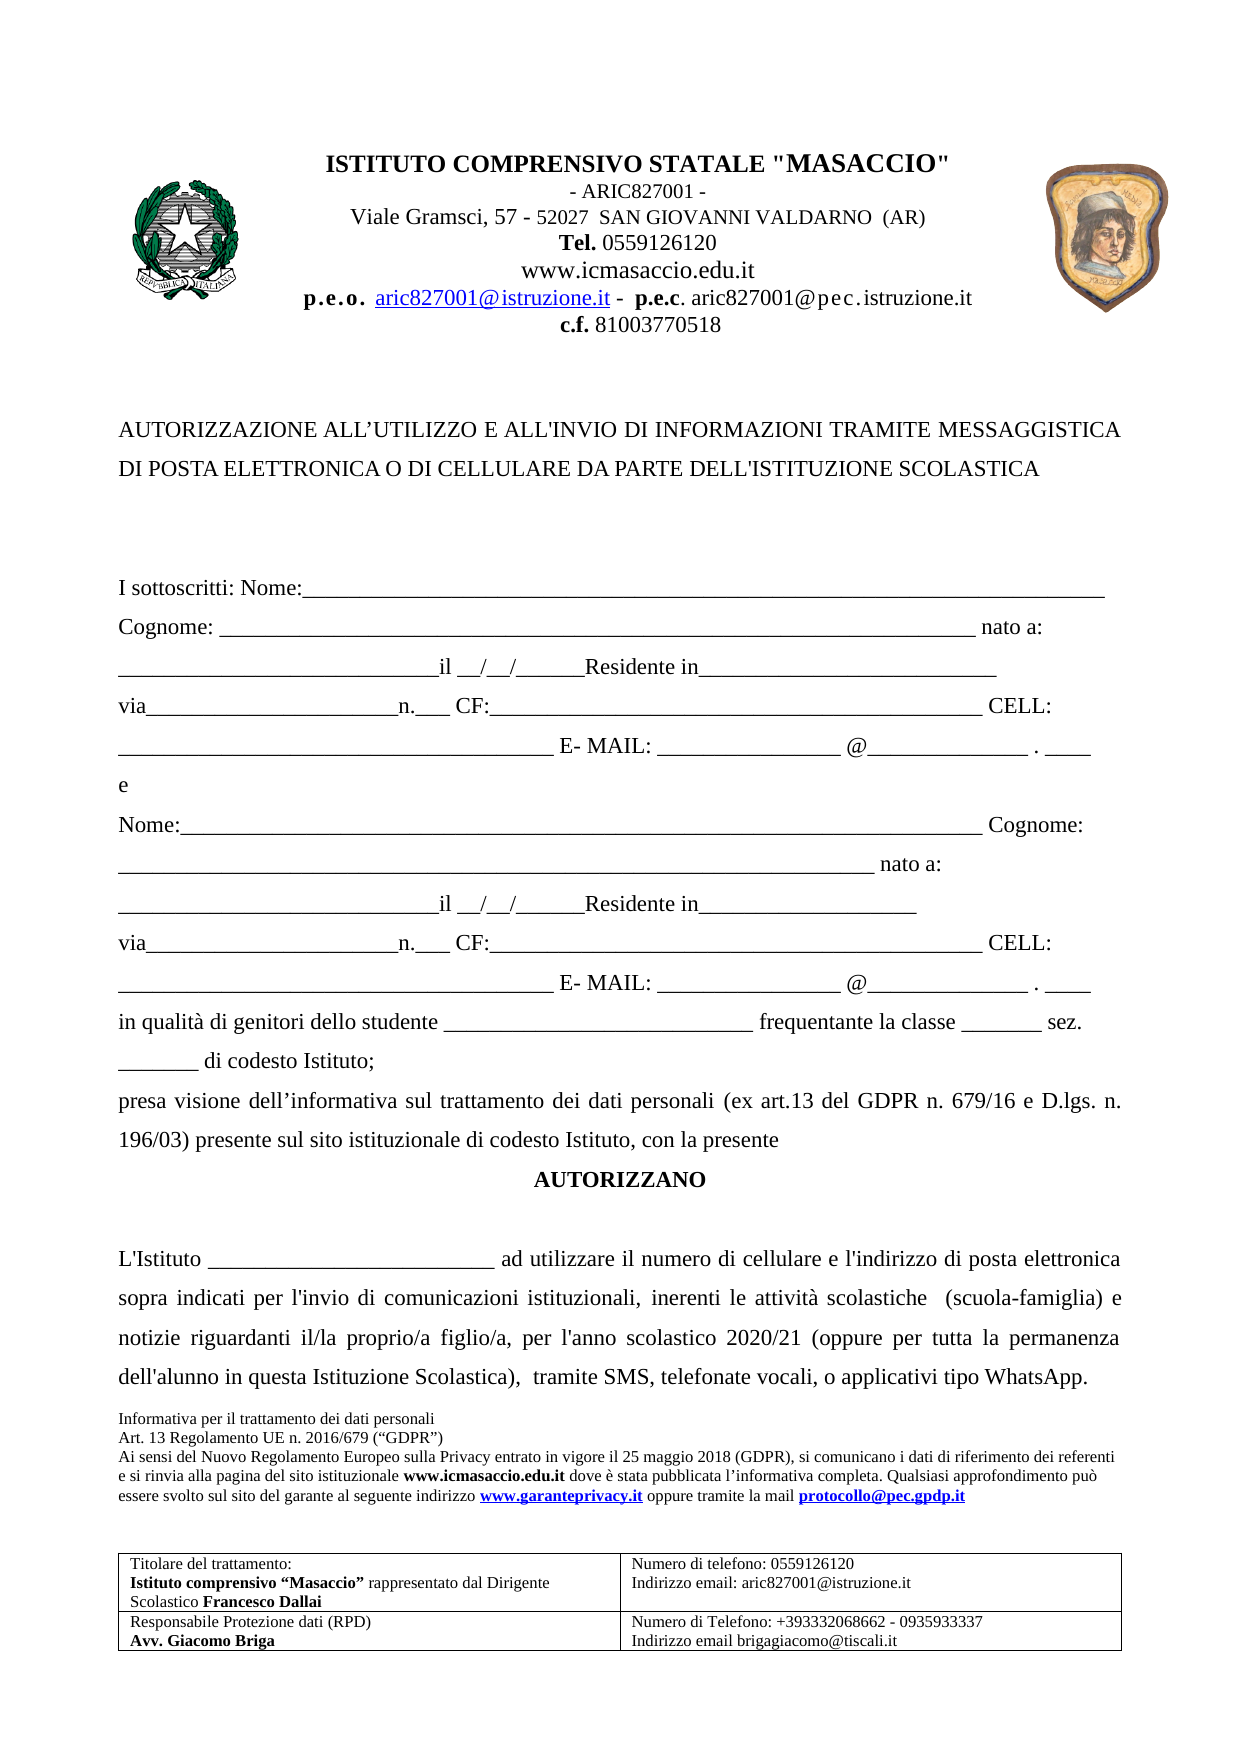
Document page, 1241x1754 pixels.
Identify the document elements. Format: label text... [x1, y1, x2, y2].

text AUTORIZZAZIONE ALL’UTILIZZO E ALL'INVIO DI INFORMAZIONI TRAMITE MESSAGGISTICA DI POSTA ELETTRONICA O DI CELLULARE DA PARTE DELL'ISTITUZIONE SCOLASTICA [118, 416, 1122, 482]
text L'Istituto _________________________ ad utilizzare il numero di cellulare e l'indirizzo di posta elettronica sopra indicati per l'invio di comunicazioni istituzionali, inerenti le attività scolastiche (scuola-famiglia) e notizie riguardanti il/la proprio/a figlio/a, per l'anno scolastico 2020/21 (oppure per tutta la permanenza dell'alunno in questa Istituzione Scolastica), tramite SMS, telefonate vocali, o applicativi tipo WhatsApp. [118, 1245, 1122, 1390]
text e [118, 771, 1122, 798]
picture [126, 180, 242, 304]
text Nome:______________________________________________________________________ Cognome: __________________________________________________________________ nato a: ____________________________il __/__/______Residente in___________________ via______________________n.___ CF:___________________________________________ CELL: ______________________________________ E- MAIL: ________________ @______________ . ____ [118, 811, 1122, 995]
text presa visione dell’informativa sul trattamento dei dati personali (ex art.13 del GDPR n. 679/16 e D.lgs. n. 196/03) presente sul sito istituzionale di codesto Istituto, con la presente [118, 1087, 1122, 1153]
picture [1036, 147, 1179, 322]
table_header [118, 148, 249, 337]
text AUTORIZZANO [118, 1166, 1122, 1192]
table_header ISTITUTO COMPRENSIVO STATALE "MASACCIO" - ARIC827001 - Viale Gramsci, 57 - 52027 SAN GIOVANNI VALDARNO (AR) Tel. 0559126120 www.icmasaccio.edu.it p.e.o. aric827001@istruzione.it - p.e.c. aric827001@pec.istruzione.it c.f. 81003770518 [249, 148, 1026, 337]
text in qualità di genitori dello studente ___________________________ frequentante la classe _______ sez. _______ di codesto Istituto; [118, 1008, 1122, 1074]
table_header [1026, 148, 1188, 337]
text I sottoscritti: Nome:______________________________________________________________________ Cognome: __________________________________________________________________ nato a: ____________________________il __/__/______Residente in__________________________ via______________________n.___ CF:___________________________________________ CELL: ______________________________________ E- MAIL: ________________ @______________ . ____ [118, 574, 1122, 758]
